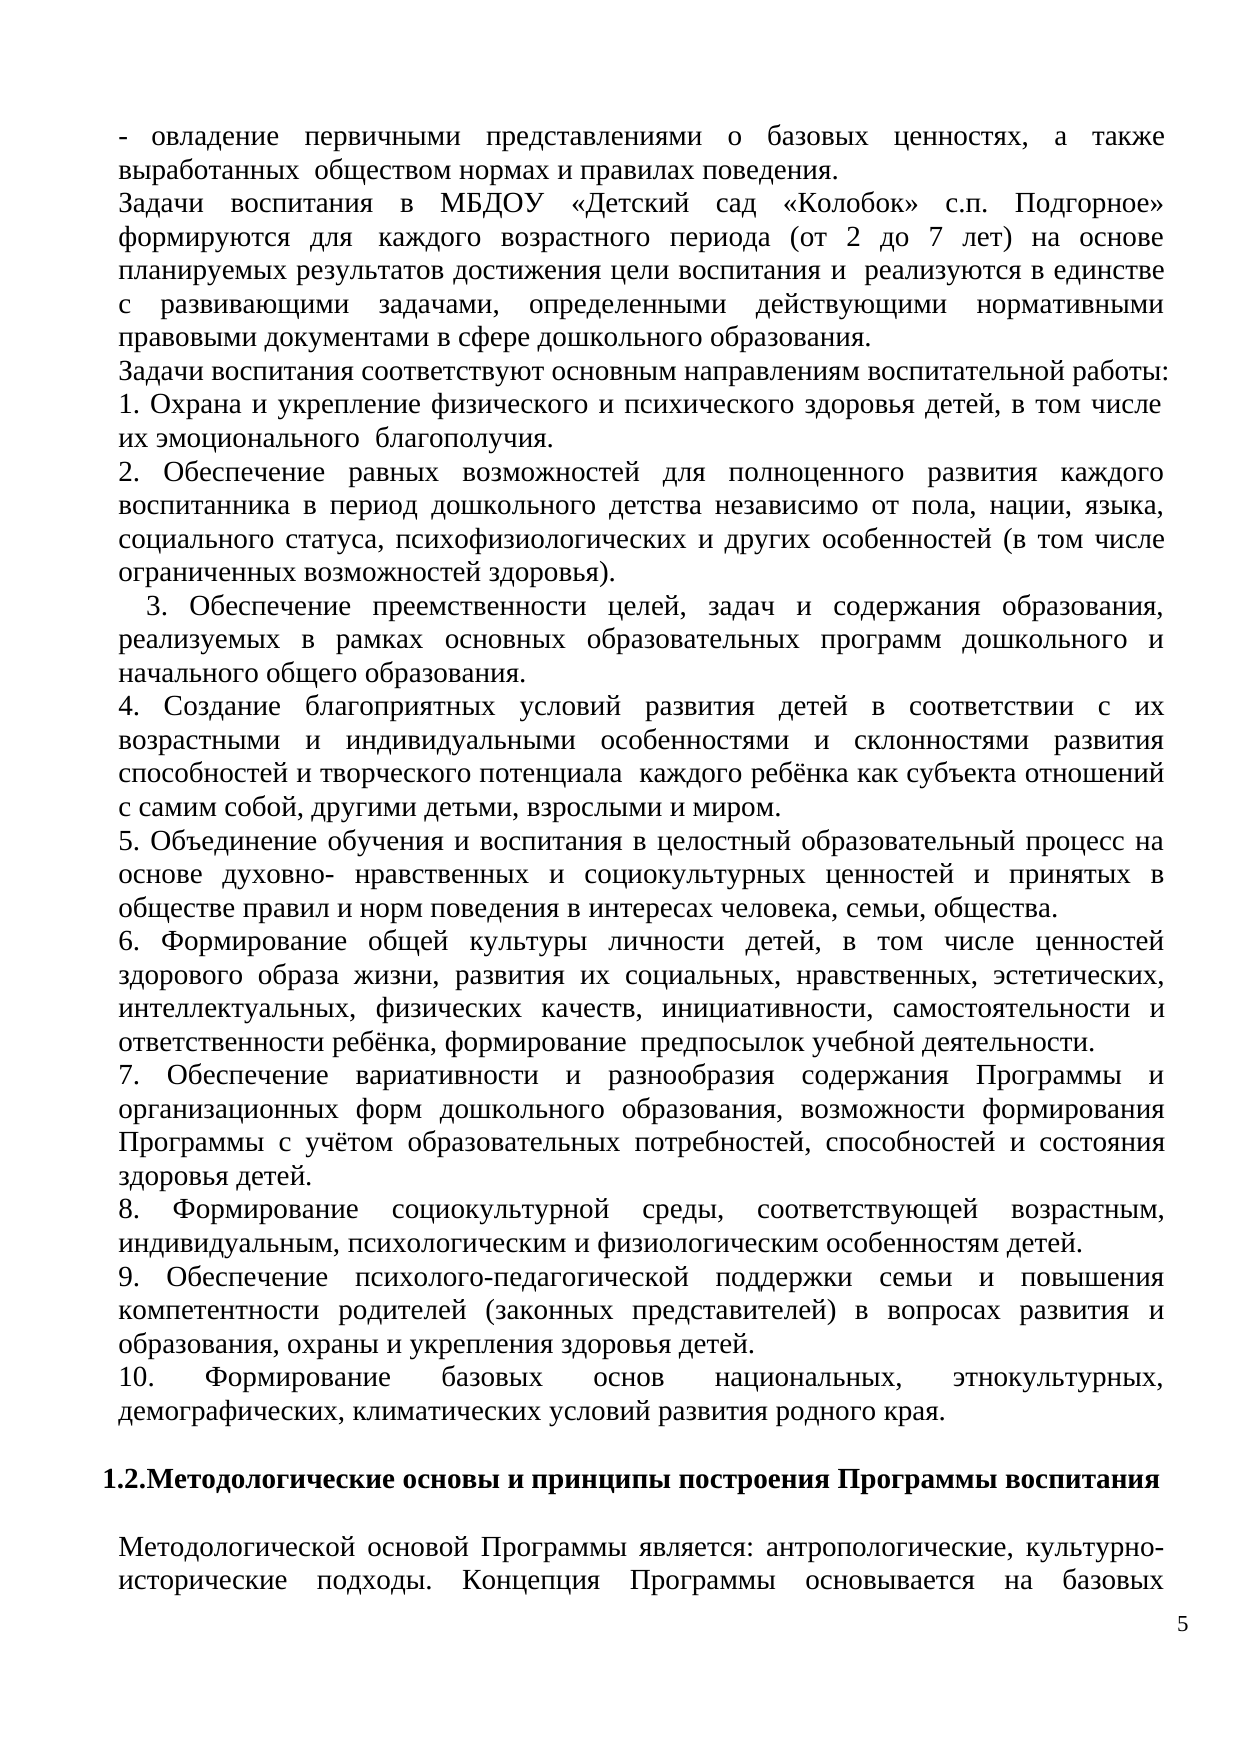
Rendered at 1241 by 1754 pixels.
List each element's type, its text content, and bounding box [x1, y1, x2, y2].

list 9. Обеспечение психолого-педагогической поддержки семьи и повышения компетентности родителей (законных представителей) в вопросах развития и образования, охраны и укрепления здоровья детей. [118, 1259, 1164, 1359]
subtitle Методологические основы и принципы построения Программы воспитания [74, 1461, 1188, 1494]
list - овладение первичными представлениями о базовых ценностях, а также выработанных обществом нормах и правилах поведения. [118, 118, 1165, 185]
list 5. Объединение обучения и воспитания в целостный образовательный процесс на основе духовно- нравственных и социокультурных ценностей и принятых в обществе правил и норм поведения в интересах человека, семьи, общества. [118, 823, 1165, 923]
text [118, 1529, 1165, 1596]
list 8. Формирование социокультурной среды, соответствующей возрастным, индивидуальным, психологическим и физиологическим особенностям детей. [118, 1192, 1165, 1259]
list 10. Формирование базовых основ национальных, этнокультурных, демографических, климатических условий развития родного края. [118, 1359, 1164, 1426]
list 2. Обеспечение равных возможностей для полноценного развития каждого воспитанника в период дошкольного детства независимо от пола, нации, языка, социального статуса, психофизиологических и других особенностей (в том числе ограниченных возможностей здоровья). [118, 454, 1165, 588]
list 6. Формирование общей культуры личности детей, в том числе ценностей здорового образа жизни, развития их социальных, нравственных, эстетических, интеллектуальных, физических качеств, инициативности, самостоятельности и ответственности ребёнка, формирование предпосылок учебной деятельности. [118, 923, 1165, 1057]
text Задачи воспитания соответствуют основным направлениям воспитательной работы: [118, 353, 1188, 387]
list 4. Создание благоприятных условий развития детей в соответствии с их возрастными и индивидуальными особенностями и склонностями развития способностей и творческого потенциала каждого ребёнка как субъекта отношений с самим собой, другими детьми, взрослыми и миром. [118, 688, 1164, 823]
list 7. Обеспечение вариативности и разнообразия содержания Программы и организационных форм дошкольного образования, возможности формирования Программы с учётом образовательных потребностей, способностей и состояния здоровья детей. [118, 1057, 1165, 1192]
list 1. Охрана и укрепление физического и психического здоровья детей, в том числе их эмоционального благополучия. [118, 387, 1164, 454]
list 3. Обеспечение преемственности целей, задач и содержания образования, реализуемых в рамках основных образовательных программ дошкольного и начального общего образования. [103, 588, 1164, 688]
text Задачи воспитания в МБДОУ «Детский сад «Колобок» с.п. Подгорное» формируются для каждого возрастного периода (от 2 до 7 лет) на основе планируемых результатов достижения цели воспитания и реализуются в единстве с развивающими задачами, определенными действующими нормативными правовыми документами в сфере дошкольного образования. [118, 185, 1165, 353]
